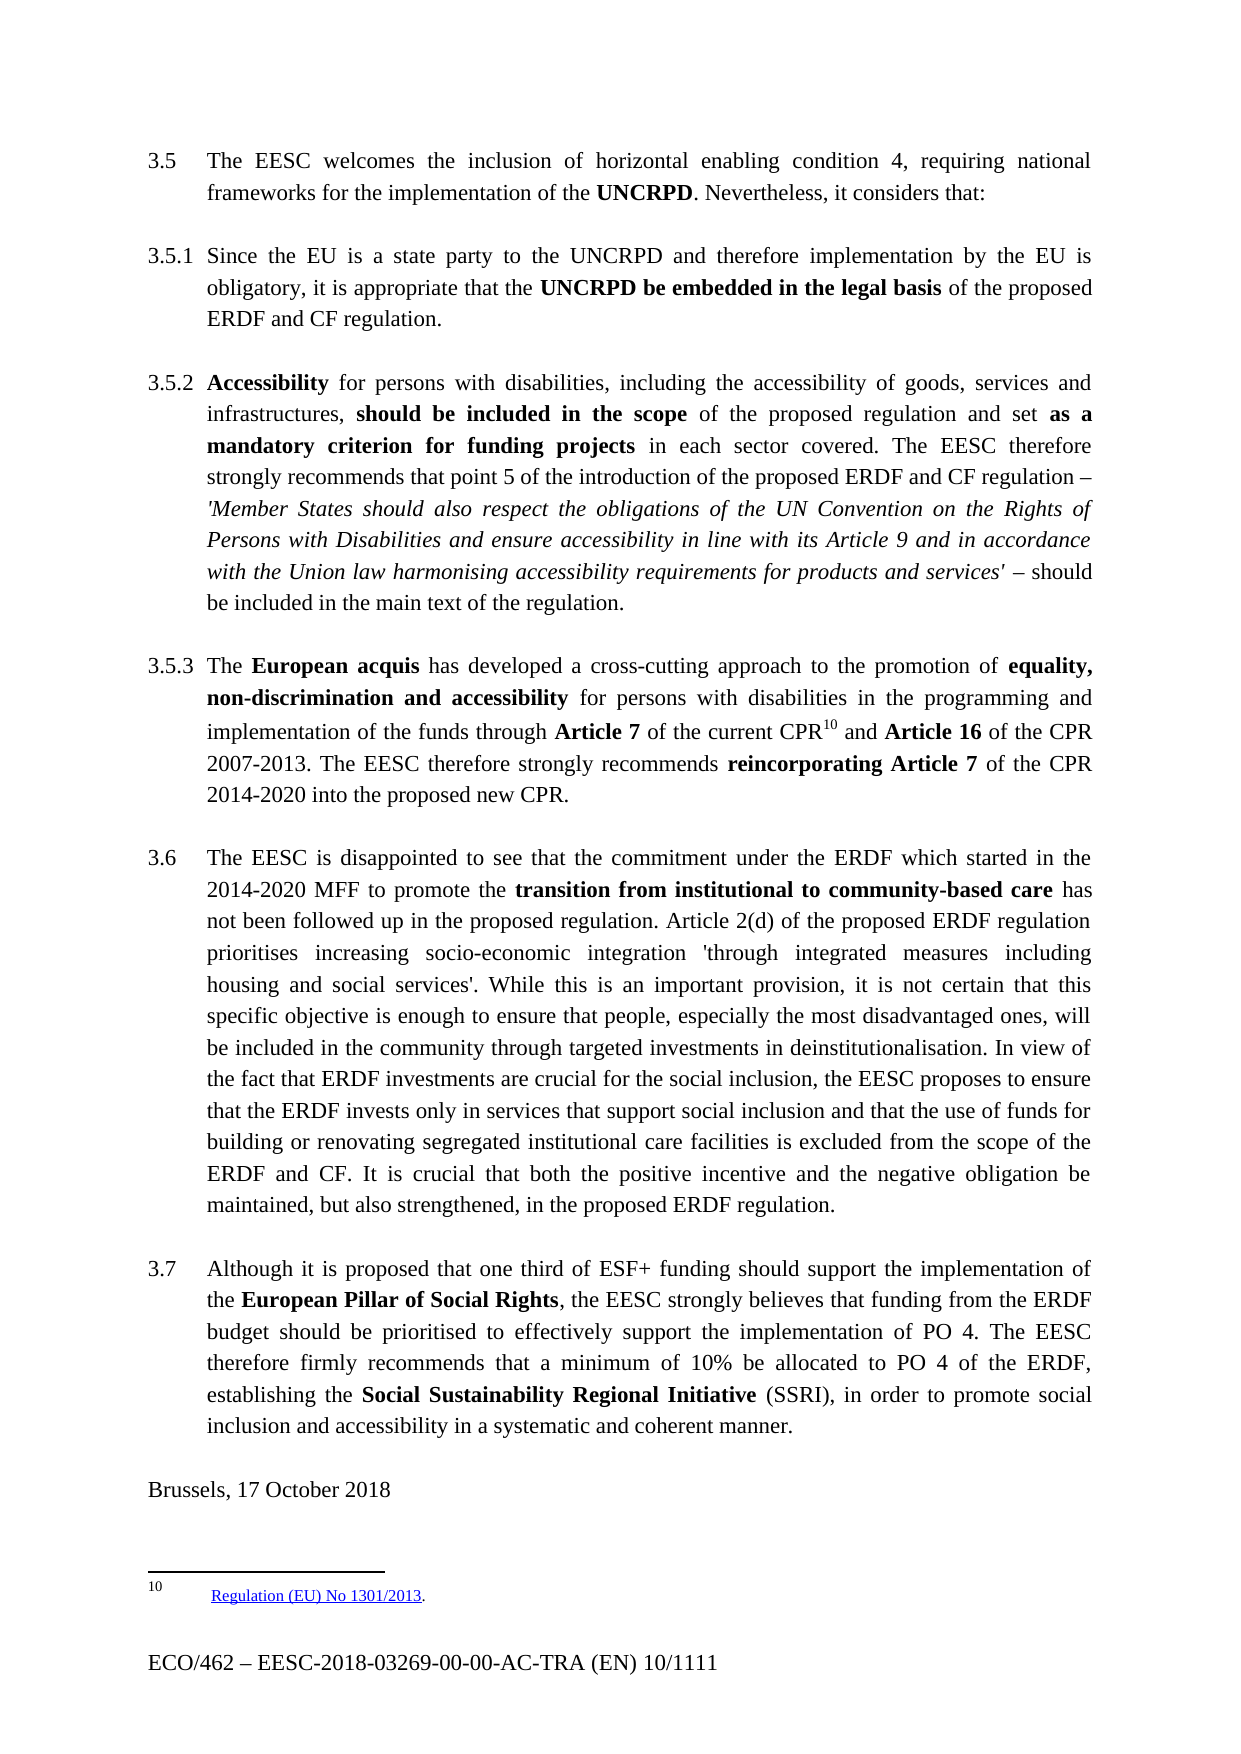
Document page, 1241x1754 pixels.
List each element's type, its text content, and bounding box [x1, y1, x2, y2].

text Brussels, 17 October 2018 [148, 1476, 1093, 1502]
subtitle The EESC welcomes the inclusion of horizontal enabling condition 4, requiring national frameworks for the implementation of the UNCRPD. Nevertheless, it considers that: [148, 148, 1093, 206]
subtitle Accessibility for persons with disabilities, including the accessibility of goods, services and infrastructures, should be included in the scope of the proposed regulation and set as a mandatory criterion for funding projects in each sector covered. The EESC therefore strongly recommends that point 5 of the introduction of the proposed ERDF and CF regulation – 'Member States should also respect the obligations of the UN Convention on the Rights of Persons with Disabilities and ensure accessibility in line with its Article 9 and in accordance with the Union law harmonising accessibility requirements for products and services' – should be included in the main text of the regulation. [148, 368, 1093, 616]
subtitle Since the EU is a state party to the UNCRPD and therefore implementation by the EU is obligatory, it is appropriate that the UNCRPD be embedded in the legal basis of the proposed ERDF and CF regulation. [148, 242, 1093, 332]
subtitle The EESC is disappointed to see that the commitment under the ERDF which started in the 2014-2020 MFF to promote the transition from institutional to community-based care has not been followed up in the proposed regulation. Article 2(d) of the proposed ERDF regulation prioritises increasing socio-economic integration 'through integrated measures including housing and social services'. While this is an important provision, it is not certain that this specific objective is enough to ensure that people, especially the most disadvantaged ones, will be included in the community through targeted investments in deinstitutionalisation. In view of the fact that ERDF investments are crucial for the social inclusion, the EESC proposes to ensure that the ERDF invests only in services that support social inclusion and that the use of funds for building or renovating segregated institutional care facilities is excluded from the scope of the ERDF and CF. It is crucial that both the positive incentive and the negative obligation be maintained, but also strengthened, in the proposed ERDF regulation. [148, 844, 1093, 1218]
subtitle The European acquis has developed a cross-cutting approach to the promotion of equality, non-discrimination and accessibility for persons with disabilities in the programming and implementation of the funds through Article 7 of the current CPR and Article 16 of the CPR 2007-2013. The EESC therefore strongly recommends reincorporating Article 7 of the CPR 2014-2020 into the proposed new CPR. [148, 653, 1093, 808]
subtitle Although it is proposed that one third of ESF+ funding should support the implementation of the European Pillar of Social Rights, the EESC strongly believes that funding from the ERDF budget should be prioritised to effectively support the implementation of PO 4. The EESC therefore firmly recommends that a minimum of 10% be allocated to PO 4 of the ERDF, establishing the Social Sustainability Regional Initiative (SSRI), in order to promote social inclusion and accessibility in a systematic and coherent manner. [148, 1255, 1093, 1439]
